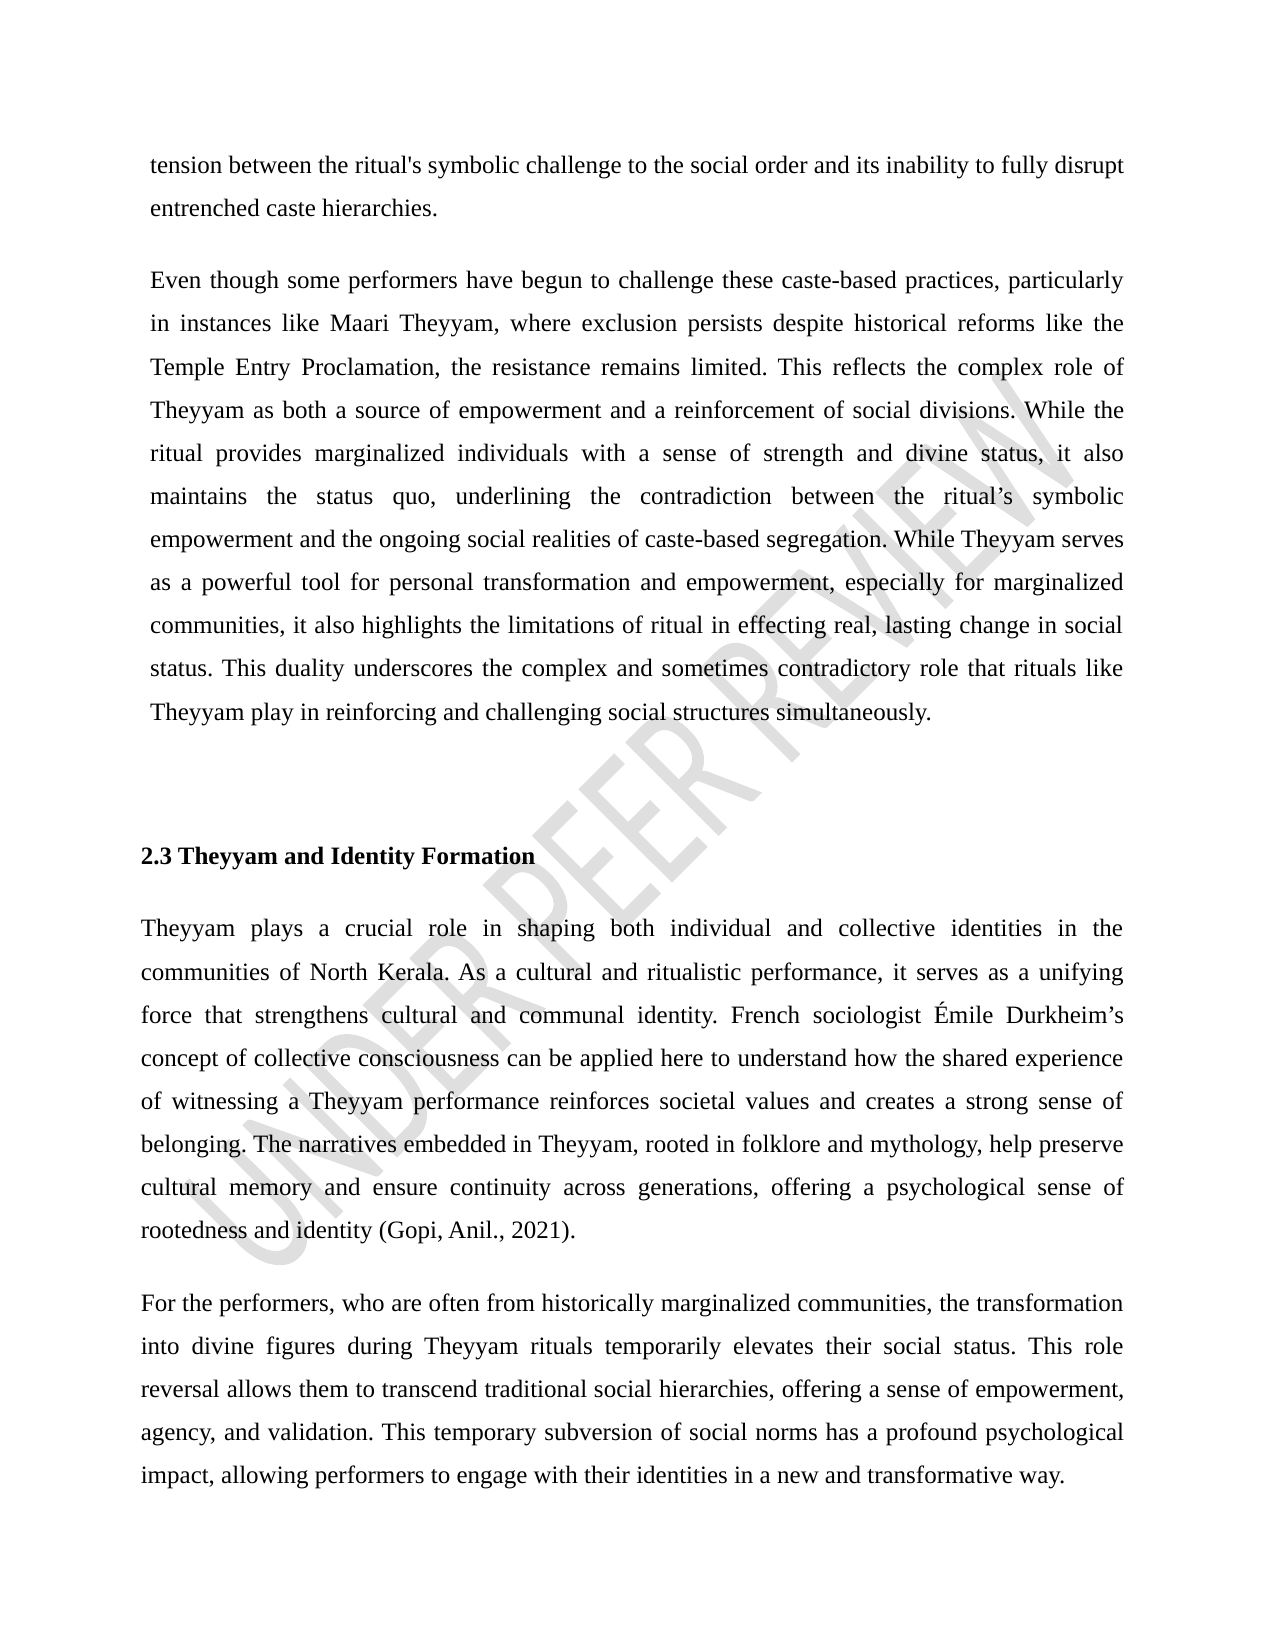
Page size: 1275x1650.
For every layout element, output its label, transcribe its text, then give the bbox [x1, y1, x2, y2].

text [150, 150, 1125, 222]
text 2.3 Theyyam and Identity Formation [141, 841, 1125, 870]
text Even though some performers have begun to challenge these caste-based practices, particularly in instances like Maari Theyyam, where exclusion persists despite historical reforms like the Temple Entry Proclamation, the resistance remains limited. This reflects the complex role of Theyyam as both a source of empowerment and a reinforcement of social divisions. While the ritual provides marginalized individuals with a sense of strength and divine status, it also maintains the status quo, underlining the contradiction between the ritual’s symbolic empowerment and the ongoing social realities of caste-based segregation. While Theyyam serves as a powerful tool for personal transformation and empowerment, especially for marginalized communities, it also highlights the limitations of ritual in effecting real, lasting change in social status. This duality underscores the complex and sometimes contradictory role that rituals like Theyyam play in reinforcing and challenging social structures simultaneously. [150, 265, 1125, 725]
text Theyyam plays a crucial role in shaping both individual and collective identities in the communities of North Kerala. As a cultural and ritualistic performance, it serves as a unifying force that strengthens cultural and communal identity. French sociologist Émile Durkheim’s concept of collective consciousness can be applied here to understand how the shared experience of witnessing a Theyyam performance reinforces societal values and creates a strong sense of belonging. The narratives embedded in Theyyam, rooted in folklore and mythology, help preserve cultural memory and ensure continuity across generations, offering a psychological sense of rootedness and identity (Gopi, Anil., 2021). [141, 913, 1125, 1244]
text For the performers, who are often from historically marginalized communities, the transformation into divine figures during Theyyam rituals temporarily elevates their social status. This role reversal allows them to transcend traditional social hierarchies, offering a sense of empowerment, agency, and validation. This temporary subversion of social norms has a profound psychological impact, allowing performers to engage with their identities in a new and transformative way. [141, 1288, 1125, 1489]
